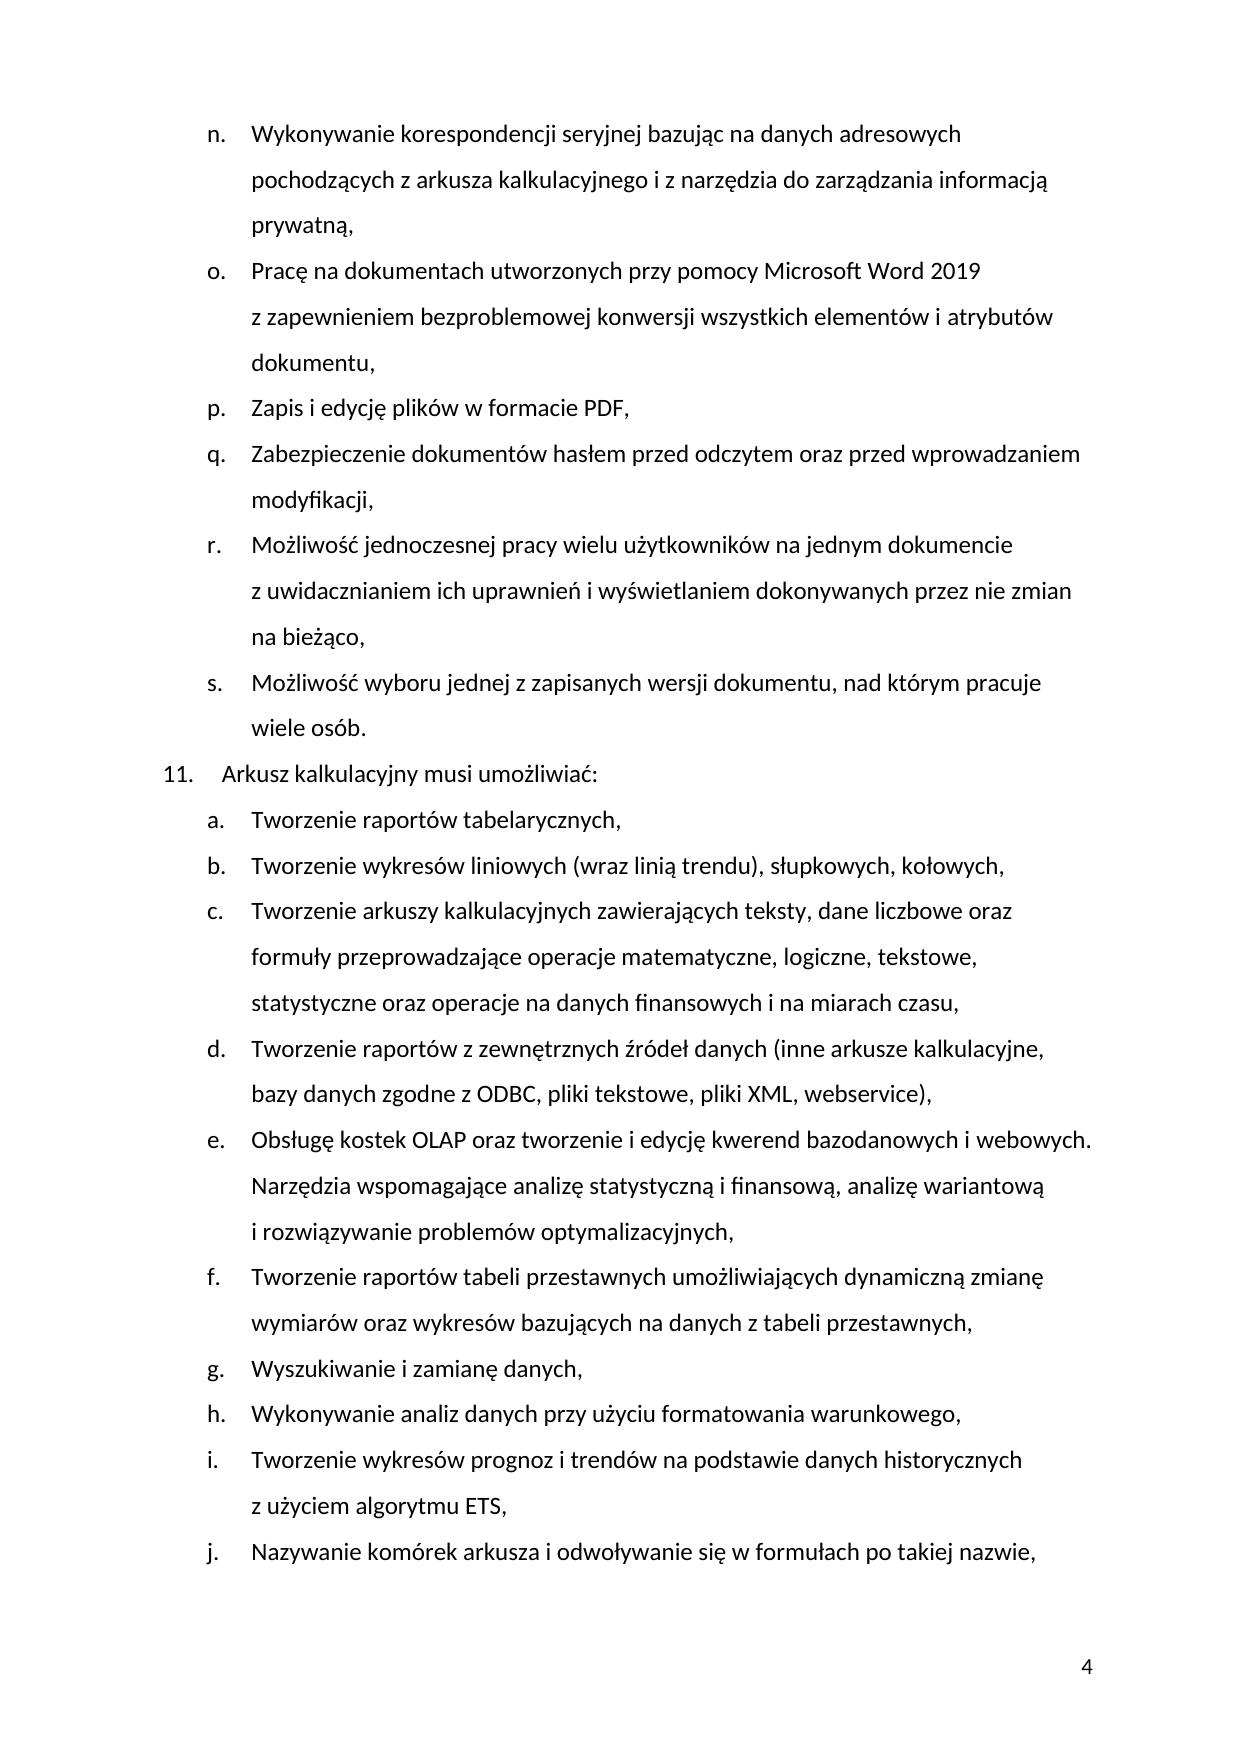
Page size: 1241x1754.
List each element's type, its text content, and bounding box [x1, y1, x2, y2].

list Możliwość jednoczesnej pracy wielu użytkowników na jednym dokumencie z uwidacznianiem ich uprawnień i wyświetlaniem dokonywanych przez nie zmian na bieżąco, [207, 530, 1092, 652]
list Tworzenie raportów z zewnętrznych źródeł danych (inne arkusze kalkulacyjne, bazy danych zgodne z ODBC, pliki tekstowe, pliki XML, webservice), [207, 1033, 1092, 1109]
list Wykonywanie korespondencji seryjnej bazując na danych adresowych pochodzących z arkusza kalkulacyjnego i z narzędzia do zarządzania informacją prywatną, [207, 118, 1092, 240]
list Tworzenie wykresów liniowych (wraz linią trendu), słupkowych, kołowych, [207, 850, 1092, 880]
list Nazywanie komórek arkusza i odwoływanie się w formułach po takiej nazwie, [207, 1536, 1092, 1566]
list Obsługę kostek OLAP oraz tworzenie i edycję kwerend bazodanowych i webowych. Narzędzia wspomagające analizę statystyczną i finansową, analizę wariantową i rozwiązywanie problemów optymalizacyjnych, [207, 1124, 1092, 1246]
list Wyszukiwanie i zamianę danych, [207, 1353, 1092, 1383]
list Tworzenie raportów tabeli przestawnych umożliwiających dynamiczną zmianę wymiarów oraz wykresów bazujących na danych z tabeli przestawnych, [207, 1261, 1092, 1338]
list Możliwość wyboru jednej z zapisanych wersji dokumentu, nad którym pracuje wiele osób. [207, 667, 1092, 743]
list Tworzenie wykresów prognoz i trendów na podstawie danych historycznych z użyciem algorytmu ETS, [207, 1444, 1092, 1521]
list Zapis i edycję plików w formacie PDF, [207, 392, 1092, 423]
list Arkusz kalkulacyjny musi umożliwiać: [162, 758, 1092, 789]
list Tworzenie arkuszy kalkulacyjnych zawierających teksty, dane liczbowe oraz formuły przeprowadzające operacje matematyczne, logiczne, tekstowe, statystyczne oraz operacje na danych finansowych i na miarach czasu, [207, 896, 1092, 1017]
list Wykonywanie analiz danych przy użyciu formatowania warunkowego, [207, 1398, 1092, 1429]
list Zabezpieczenie dokumentów hasłem przed odczytem oraz przed wprowadzaniem modyfikacji, [207, 438, 1092, 514]
list Tworzenie raportów tabelarycznych, [207, 804, 1092, 834]
list Pracę na dokumentach utworzonych przy pomocy Microsoft Word 2019 z zapewnieniem bezproblemowej konwersji wszystkich elementów i atrybutów dokumentu, [207, 255, 1092, 377]
